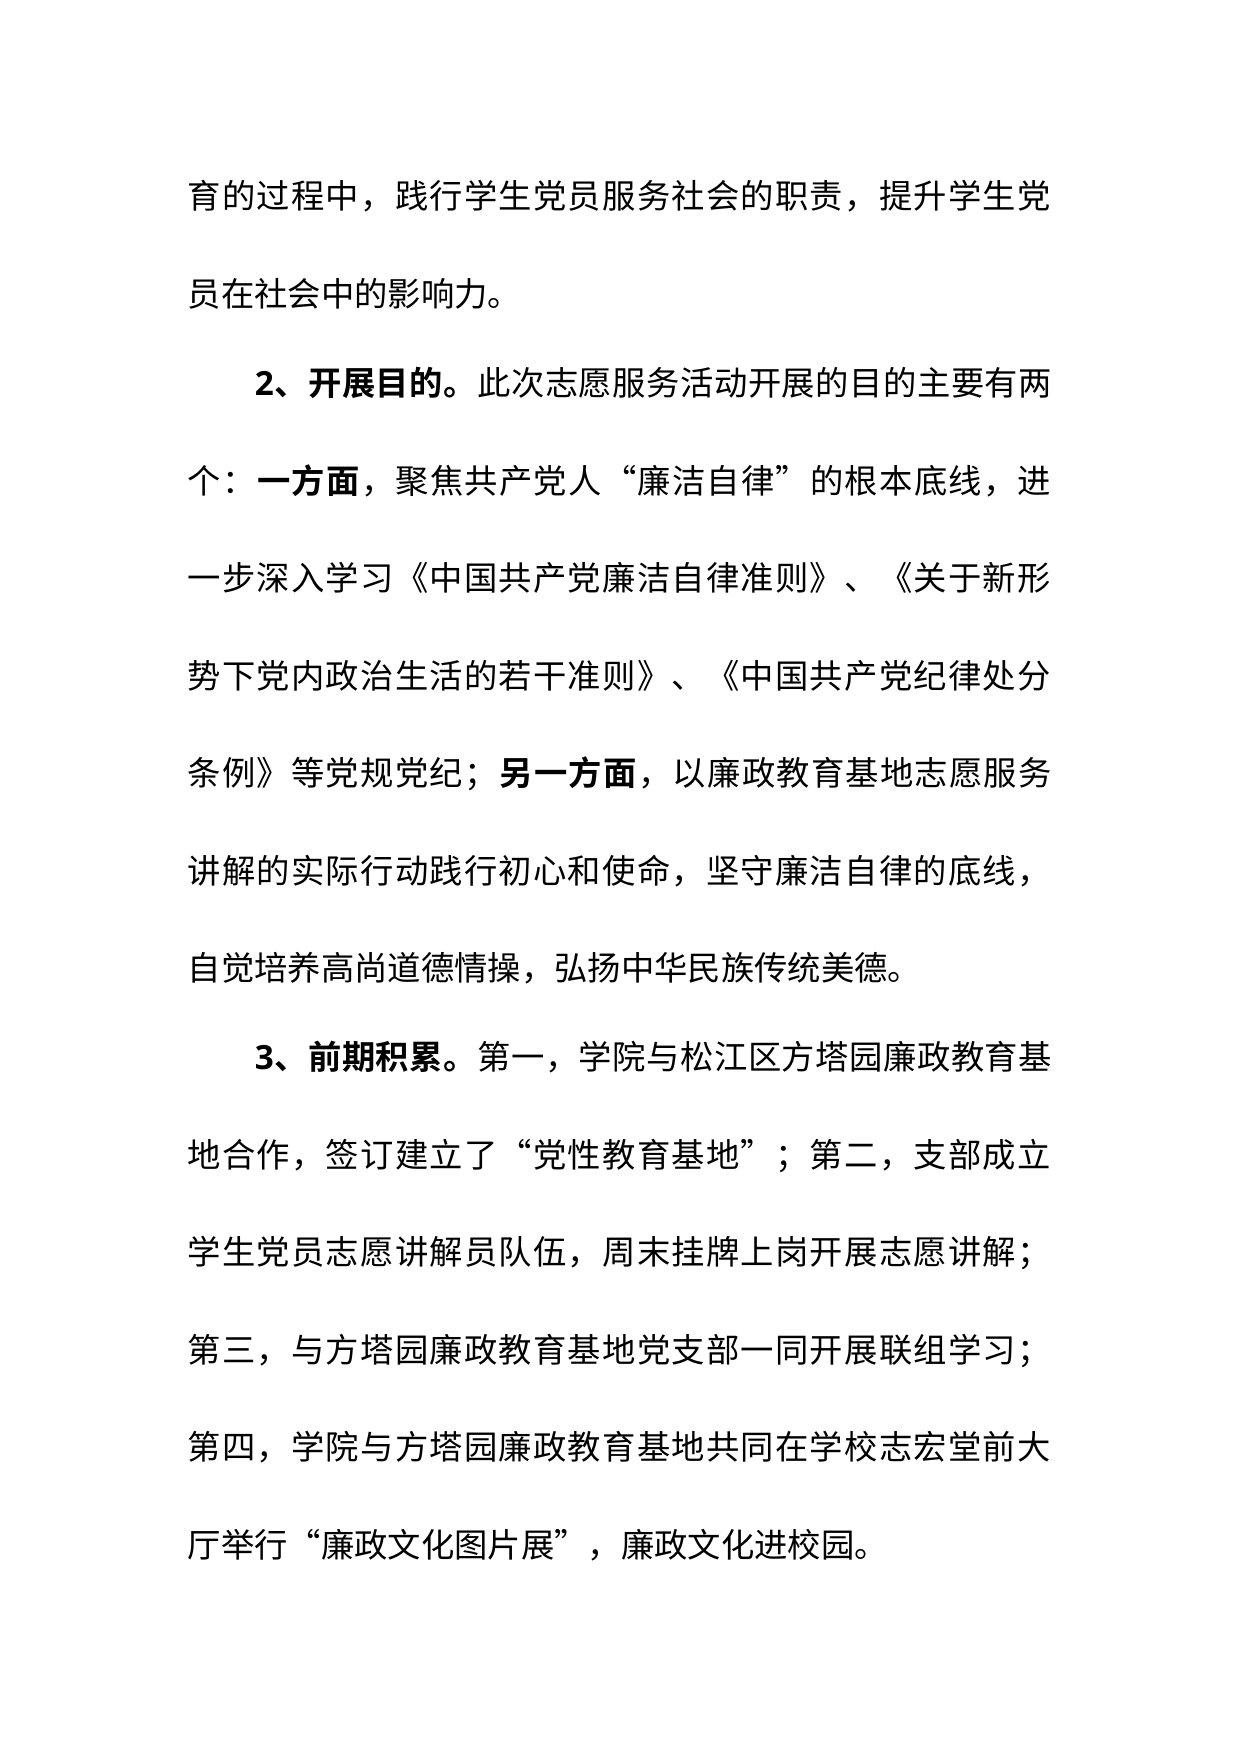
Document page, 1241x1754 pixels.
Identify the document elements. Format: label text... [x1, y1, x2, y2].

text 2、开展目的。此次志愿服务活动开展的目的主要有两个：一方面，聚焦共产党人“廉洁自律”的根本底线，进一步深入学习《中国共产党廉洁自律准则》、《关于新形势下党内政治生活的若干准则》、《中国共产党纪律处分条例》等党规党纪；另一方面，以廉政教育基地志愿服务讲解的实际行动践行初心和使命，坚守廉洁自律的底线，自觉培养高尚道德情操，弘扬中华民族传统美德。 [187, 348, 1053, 998]
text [187, 162, 1053, 324]
text 3、前期积累。第一，学院与松江区方塔园廉政教育基地合作，签订建立了“党性教育基地”；第二，支部成立学生党员志愿讲解员队伍，周末挂牌上岗开展志愿讲解；第三，与方塔园廉政教育基地党支部一同开展联组学习；第四，学院与方塔园廉政教育基地共同在学校志宏堂前大厅举行“廉政文化图片展”，廉政文化进校园。 [187, 1023, 1053, 1575]
